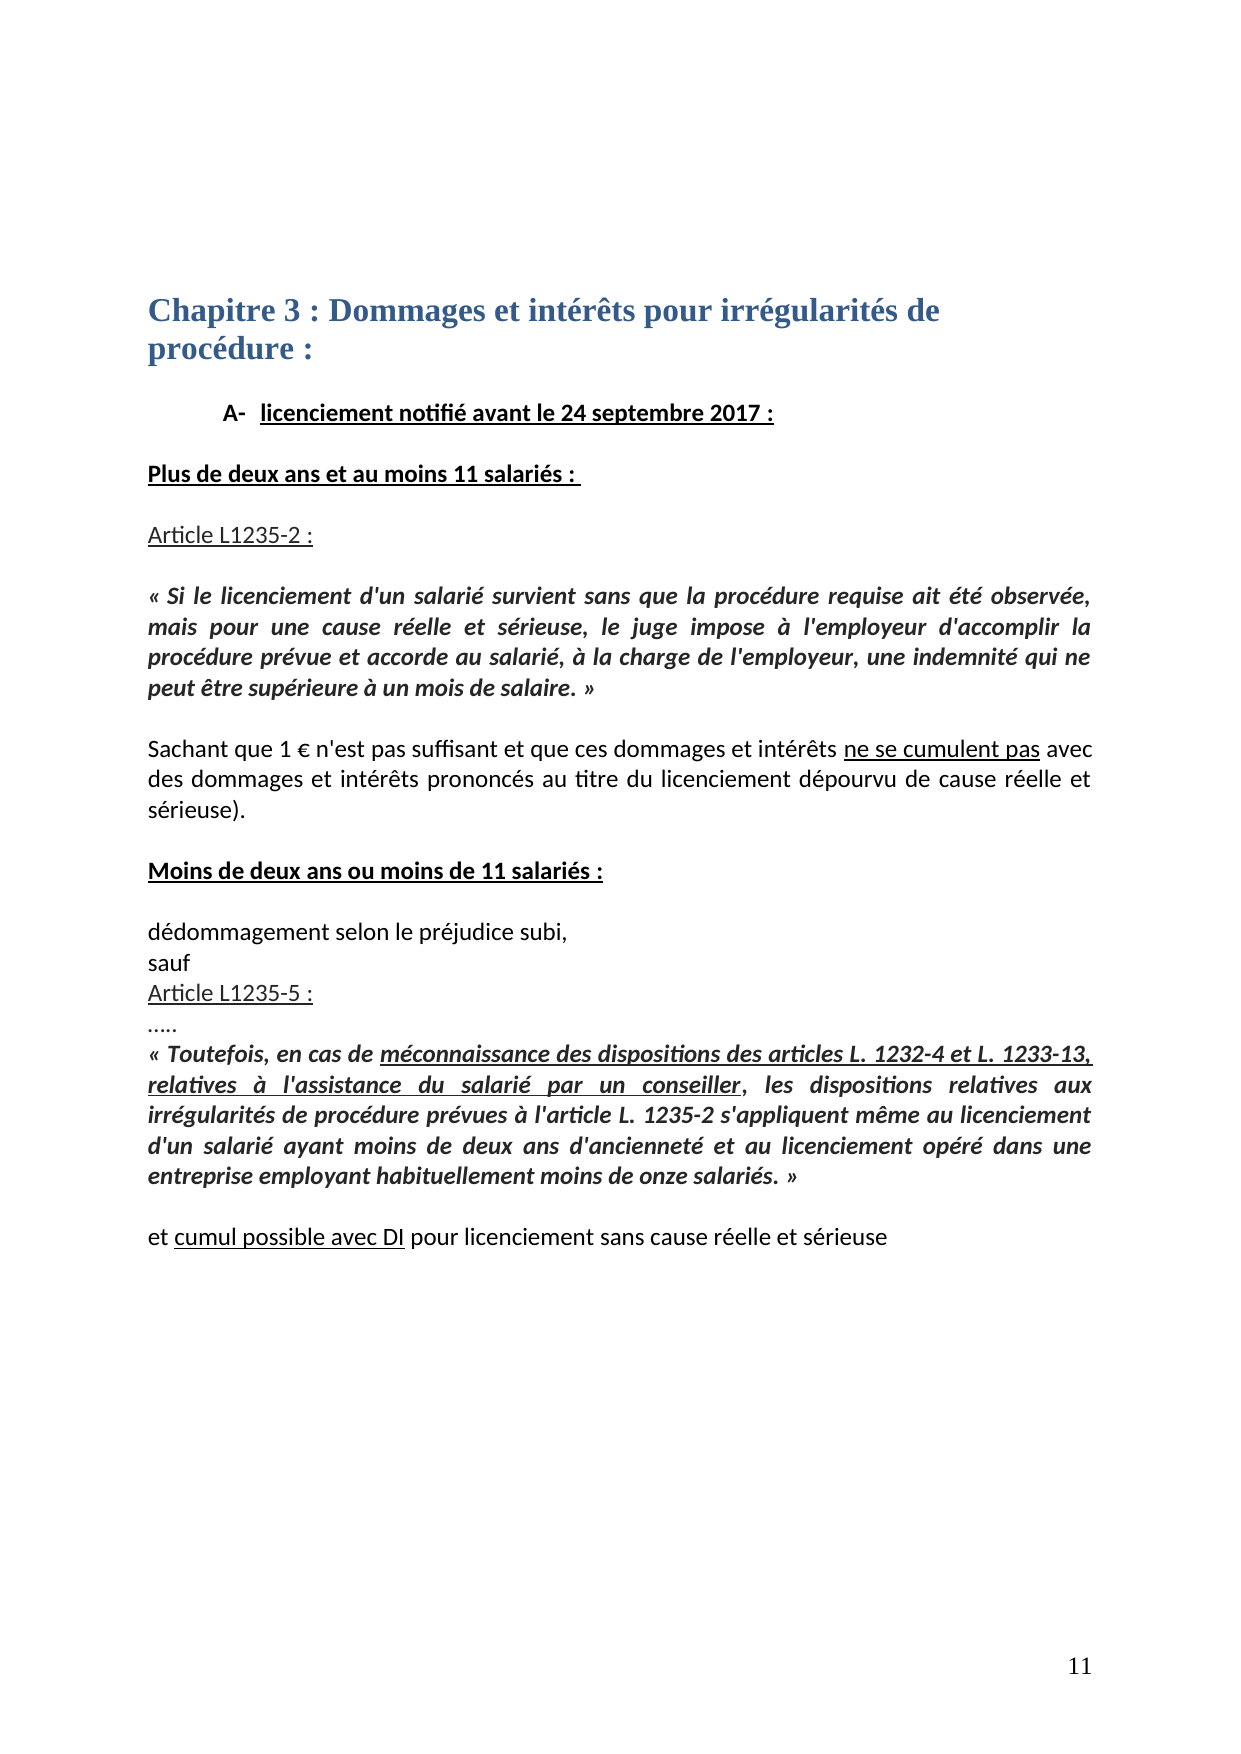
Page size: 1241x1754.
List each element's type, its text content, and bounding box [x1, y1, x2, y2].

text Moins de deux ans ou moins de 11 salariés : [148, 855, 1092, 886]
text « Si le licenciement d'un salarié survient sans que la procédure requise ait été observée, mais pour une cause réelle et sérieuse, le juge impose à l'employeur d'accomplir la procédure prévue et accorde au salarié, à la charge de l'employeur, une indemnité qui ne peut être supérieure à un mois de salaire. » [148, 581, 1092, 703]
text sauf [148, 947, 1092, 977]
text Article L1235-2 : [148, 519, 1092, 550]
text et cumul possible avec DI pour licenciement sans cause réelle et sérieuse [148, 1221, 1092, 1252]
text Plus de deux ans et au moins 11 salariés : [148, 458, 1092, 489]
text « Toutefois, en cas de méconnaissance des dispositions des articles L. 1232-4 et L. 1233-13, relatives à l'assistance du salarié par un conseiller, les dispositions relatives aux irrégularités de procédure prévues à l'article L. 1235-2 s'appliquent même au licenciement d'un salarié ayant moins de deux ans d'ancienneté et au licenciement opéré dans une entreprise employant habituellement moins de onze salariés. » [148, 1038, 1092, 1191]
text ….. [148, 1008, 1092, 1038]
text dédommagement selon le préjudice subi, [148, 916, 1092, 947]
text Sachant que 1 € n'est pas suffisant et que ces dommages et intérêts ne se cumulent pas avec des dommages et intérêts prononcés au titre du licenciement dépourvu de cause réelle et sérieuse). [148, 733, 1092, 825]
subtitle Chapitre 3 : Dommages et intérêts pour irrégularités de procédure : [148, 290, 1092, 367]
text Article L1235-5 : [148, 977, 1092, 1008]
list licenciement notifié avant le 24 septembre 2017 : [223, 397, 1092, 428]
